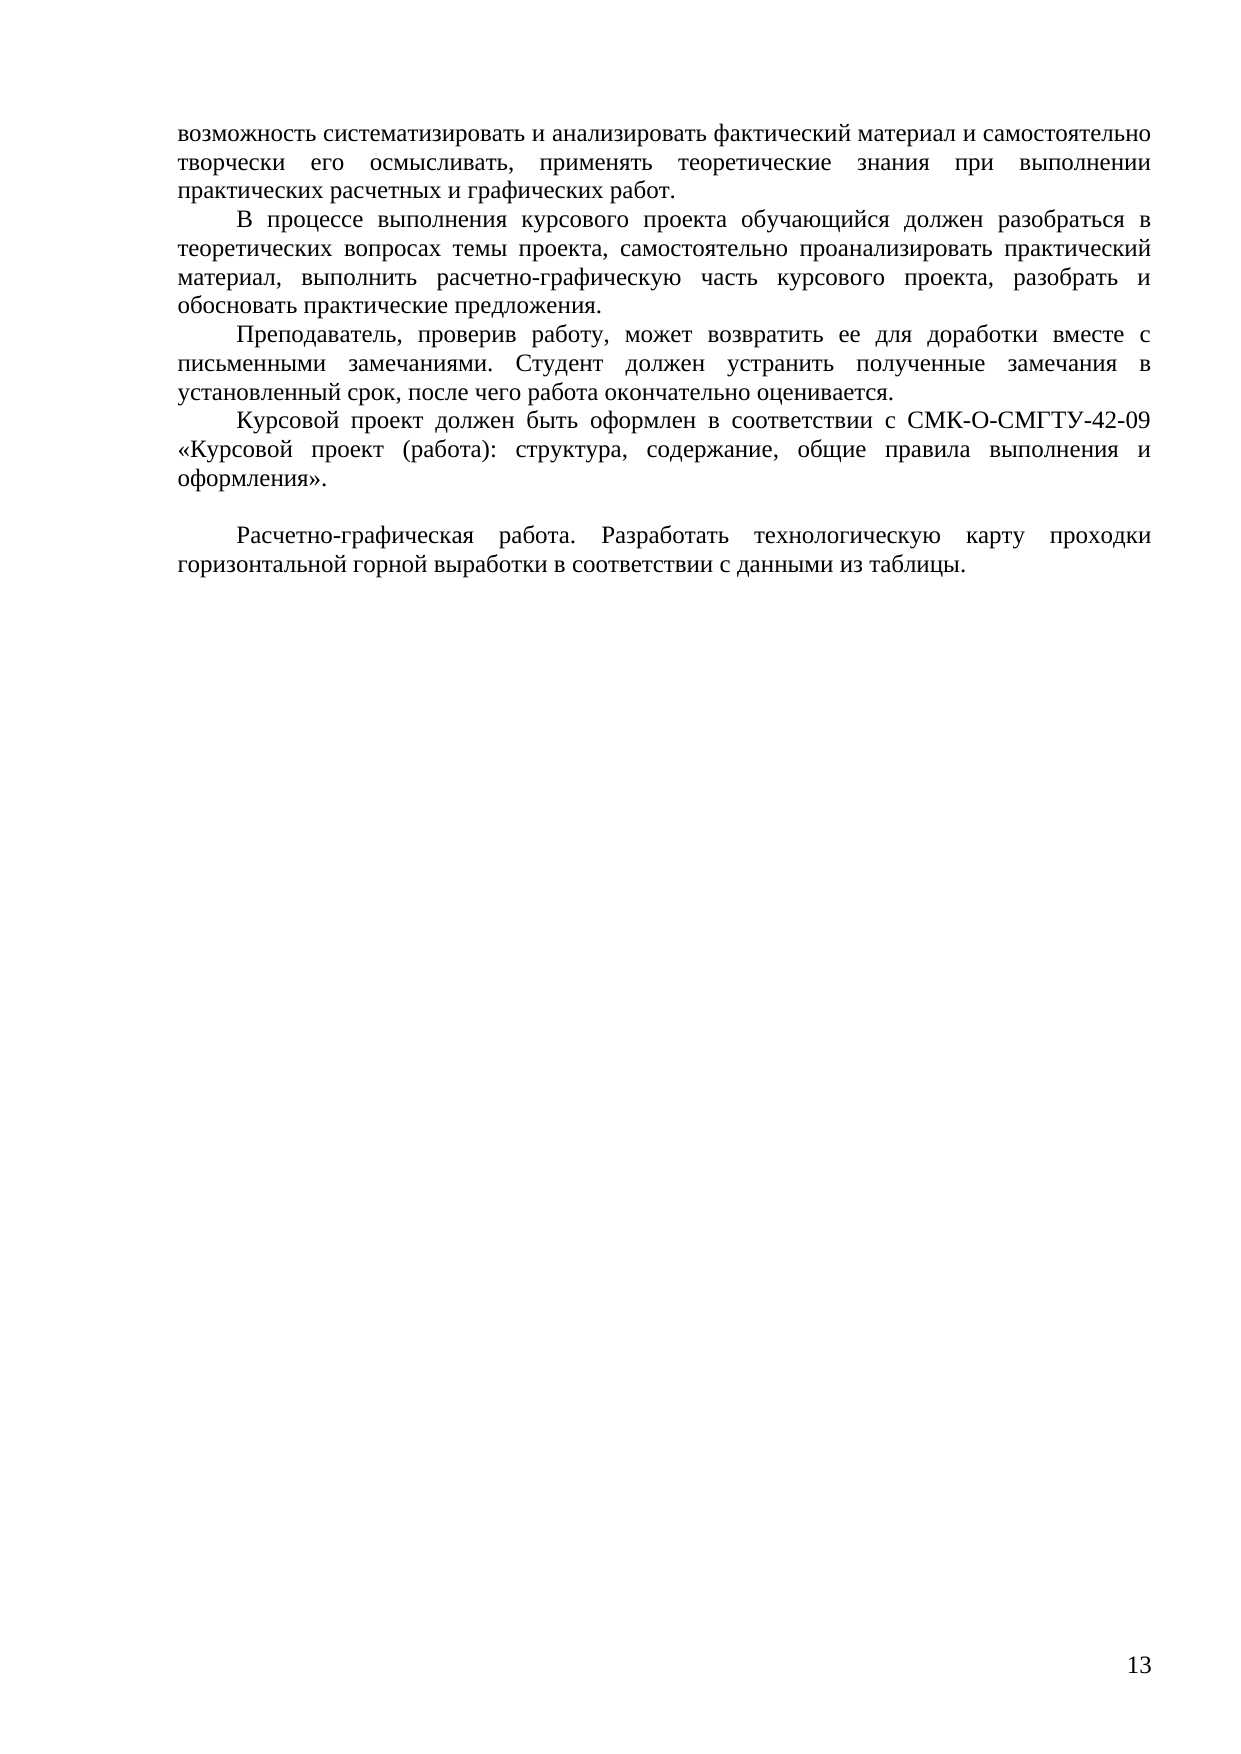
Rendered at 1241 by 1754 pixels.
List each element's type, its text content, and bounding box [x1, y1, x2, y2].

text Курсовой проект должен быть оформлен в соответствии с СМК-О-СМГТУ-42-09 «Курсовой проект (работа): структура, содержание, общие правила выполнения и оформления». [177, 406, 1152, 492]
text Преподаватель, проверив работу, может возвратить ее для доработки вместе с письменными замечаниями. Студент должен устранить полученные замечания в установленный срок, после чего работа окончательно оценивается. [177, 319, 1152, 406]
text Расчетно-графическая работа. Разработать технологическую карту проходки горизонтальной горной выработки в соответствии с данными из таблицы. [177, 521, 1152, 578]
text В процессе выполнения курсового проекта обучающийся должен разобраться в теоретических вопросах темы проекта, самостоятельно проанализировать практический материал, выполнить расчетно-графическую часть курсового проекта, разобрать и обосновать практические предложения. [177, 204, 1152, 319]
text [177, 118, 1152, 204]
